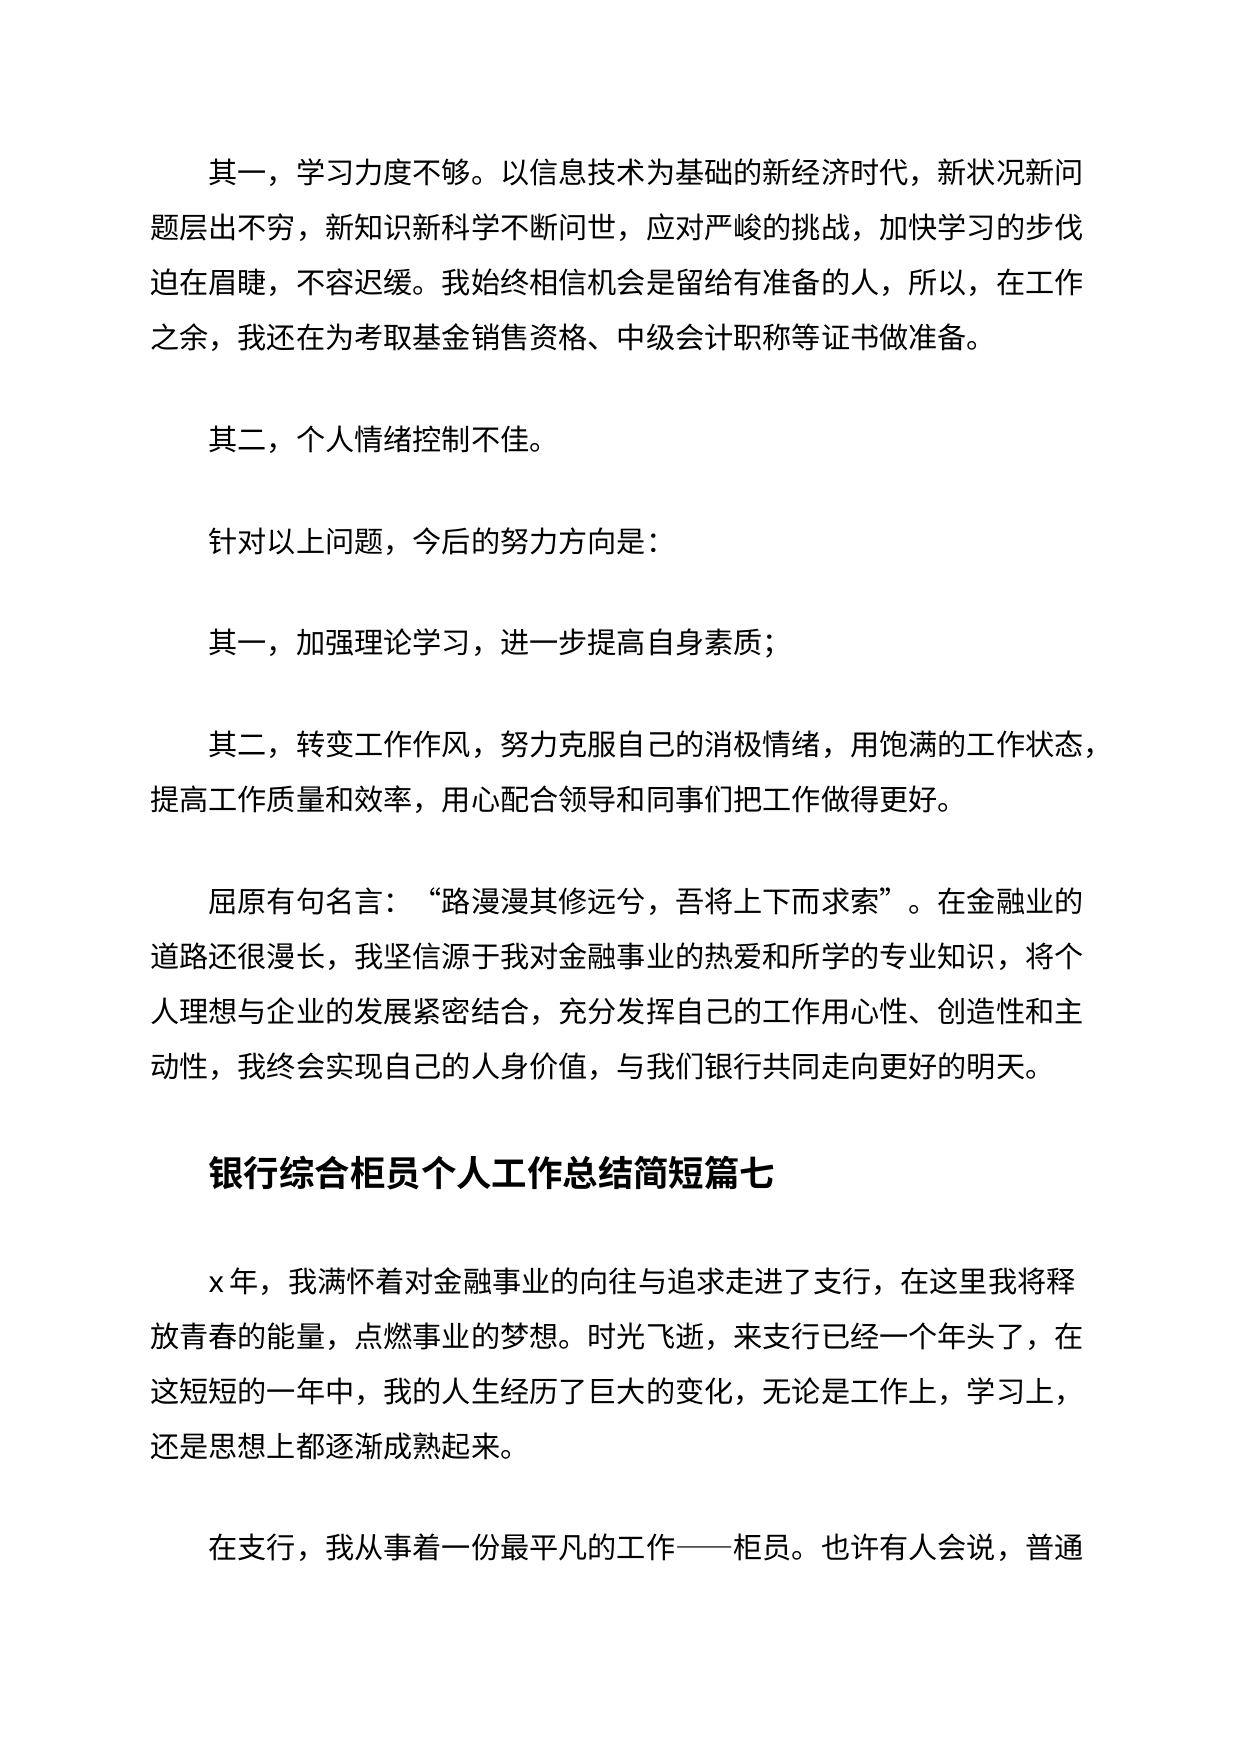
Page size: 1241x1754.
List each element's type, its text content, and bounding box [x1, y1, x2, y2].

text 银行综合柜员个人工作总结简短篇七 [150, 1145, 1090, 1196]
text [150, 1525, 1090, 1567]
text x年，我满怀着对金融事业的向往与追求走进了支行，在这里我将释放青春的能量，点燃事业的梦想。时光飞逝，来支行已经一个年头了，在这短短的一年中，我的人生经历了巨大的变化，无论是工作上，学习上，还是思想上都逐渐成熟起来。 [150, 1258, 1090, 1465]
text 屈原有句名言：“路漫漫其修远兮，吾将上下而求索”。在金融业的道路还很漫长，我坚信源于我对金融事业的热爱和所学的专业知识，将个人理想与企业的发展紧密结合，充分发挥自己的工作用心性、创造性和主动性，我终会实现自己的人身价值，与我们银行共同走向更好的明天。 [150, 878, 1090, 1085]
text 其一，学习力度不够。以信息技术为基础的新经济时代，新状况新问题层出不穷，新知识新科学不断问世，应对严峻的挑战，加快学习的步伐迫在眉睫，不容迟缓。我始终相信机会是留给有准备的人，所以，在工作之余，我还在为考取基金销售资格、中级会计职称等证书做准备。 [150, 150, 1090, 357]
text 其一，加强理论学习，进一步提高自身素质； [150, 620, 1090, 662]
text 其二，个人情绪控制不佳。 [150, 416, 1090, 459]
text 针对以上问题，今后的努力方向是： [150, 518, 1090, 561]
text 其二，转变工作作风，努力克服自己的消极情绪，用饱满的工作状态，提高工作质量和效率，用心配合领导和同事们把工作做得更好。 [150, 722, 1090, 819]
